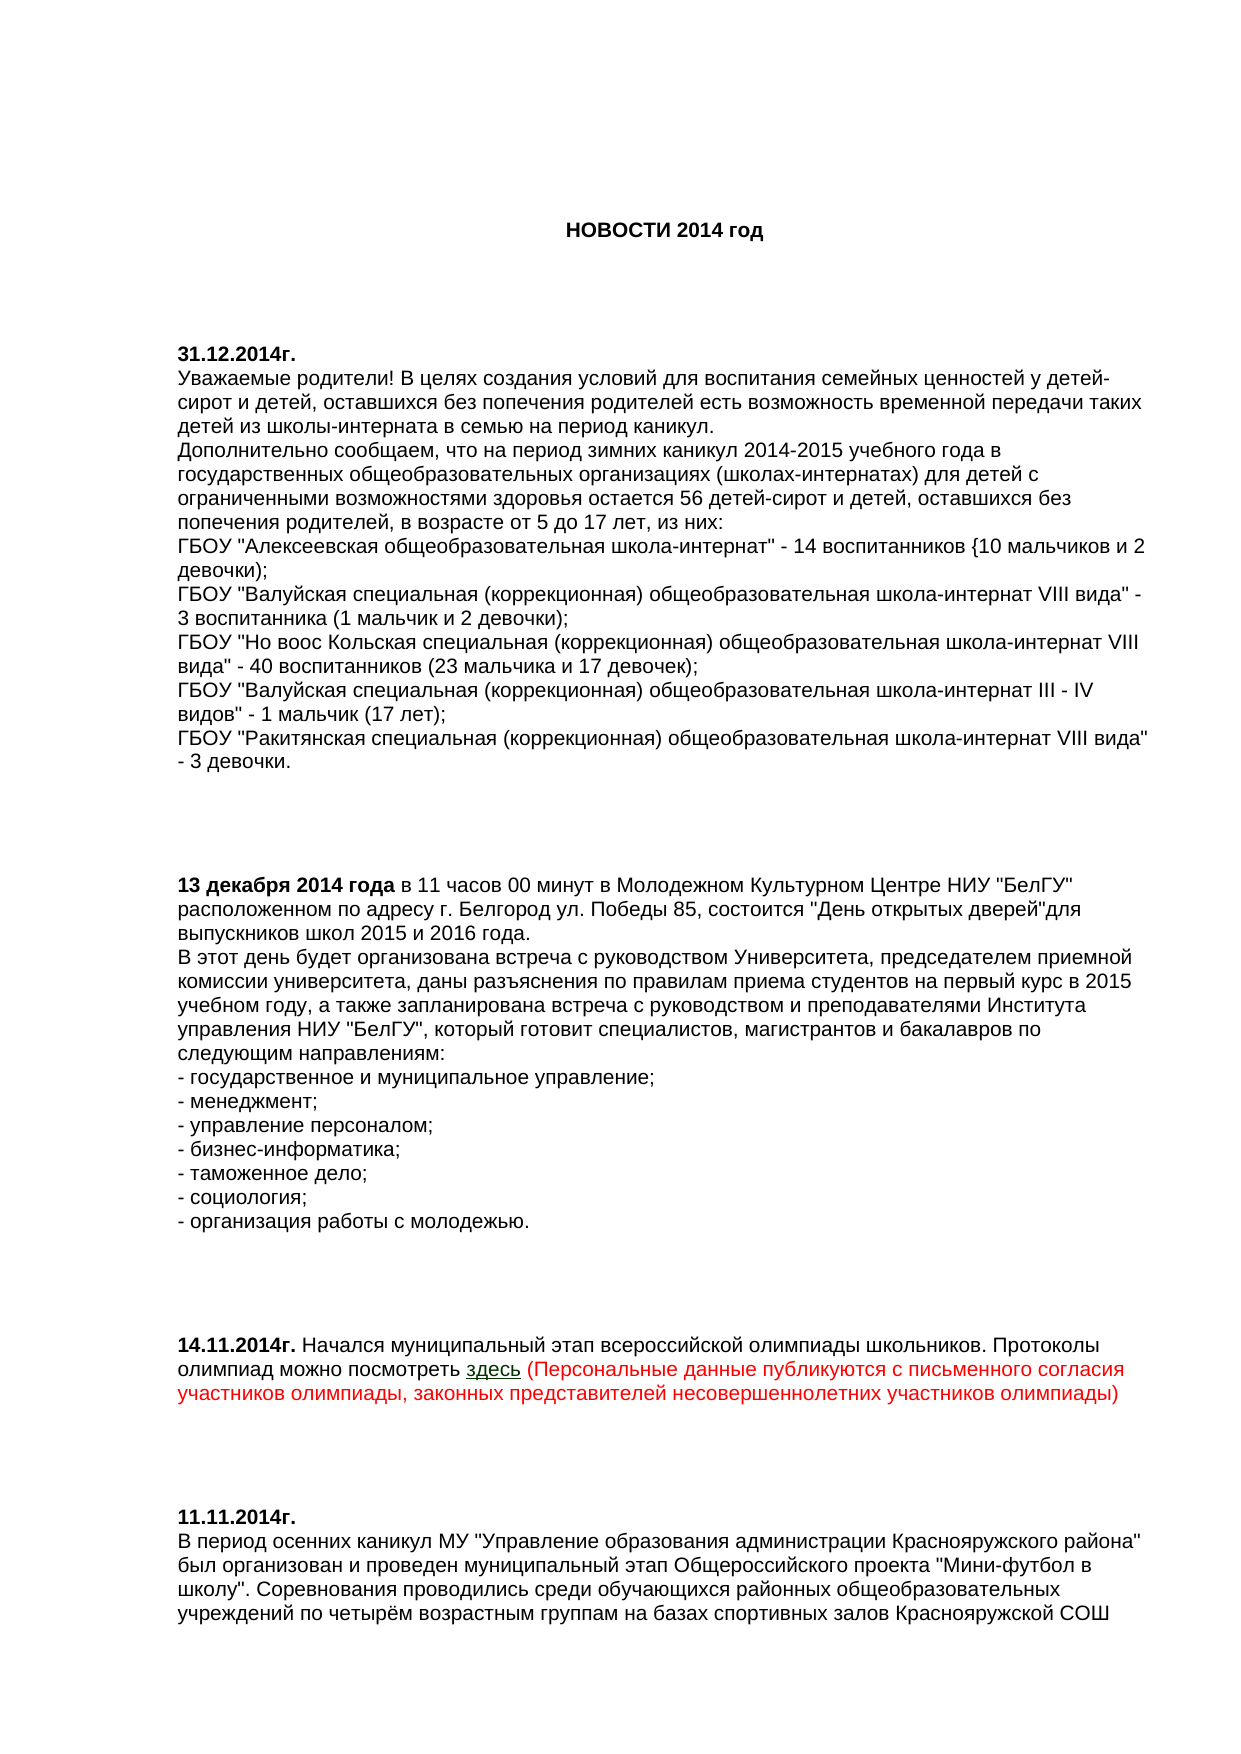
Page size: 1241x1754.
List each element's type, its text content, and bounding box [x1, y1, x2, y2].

text 13 декабря 2014 года в 11 часов 00 минут в Молодежном Культурном Центре НИУ "БелГУ" расположенном по адресу г. Белгород ул. Победы 85, состоится "День открытых дверей"для выпускников школ 2015 и 2016 года. В этот день будет организована встреча с руководством Университета, председателем приемной комиссии университета, даны разъяснения по правилам приема студентов на первый курс в 2015 учебном году, а также запланирована встреча с руководством и преподавателями Института управления НИУ "БелГУ", который готовит специалистов, магистрантов и бакалавров по следующим направлениям: - государственное и муниципальное управление; - менеджмент; - управление персоналом; - бизнес-информатика; - таможенное дело; - социология; - организация работы с молодежью. [177, 873, 1152, 1233]
text 14.11.2014г. Начался муниципальный этап всероссийской олимпиады школьников. Протоколы олимпиад можно посмотреть здесь (Персональные данные публикуются с письменного согласия участников олимпиады, законных представителей несовершеннолетних участников олимпиады) [177, 1333, 1152, 1404]
text 31.12.2014г. Уважаемые родители! В целях создания условий для воспитания семейных ценностей у детей-сирот и детей, оставшихся без попечения родителей есть возможность временной передачи таких детей из школы-интерната в семью на период каникул. Дополнительно сообщаем, что на период зимних каникул 2014-2015 учебного года в государственных общеобразовательных организациях (школах-интернатах) для детей с ограниченными возможностями здоровья остается 56 детей-сирот и детей, оставшихся без попечения родителей, в возрасте от 5 до 17 лет, из них: ГБОУ "Алексеевская общеобразовательная школа-интернат" - 14 воспитанников {10 мальчиков и 2 девочки); ГБОУ "Валуйская специальная (коррекционная) общеобразовательная школа-интернат VIII вида" - 3 воспитанника (1 мальчик и 2 девочки); ГБОУ "Но воос Кольская специальная (коррекционная) общеобразовательная школа-интернат VIII вида" - 40 воспитанников (23 мальчика и 17 девочек); ГБОУ "Валуйская специальная (коррекционная) общеобразовательная школа-интернат III - IV видов" - 1 мальчик (17 лет); ГБОУ "Ракитянская специальная (коррекционная) общеобразовательная школа-интернат VIII вида" - 3 девочки. [177, 342, 1152, 773]
text НОВОСТИ 2014 год [177, 218, 1152, 242]
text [177, 1504, 1152, 1624]
